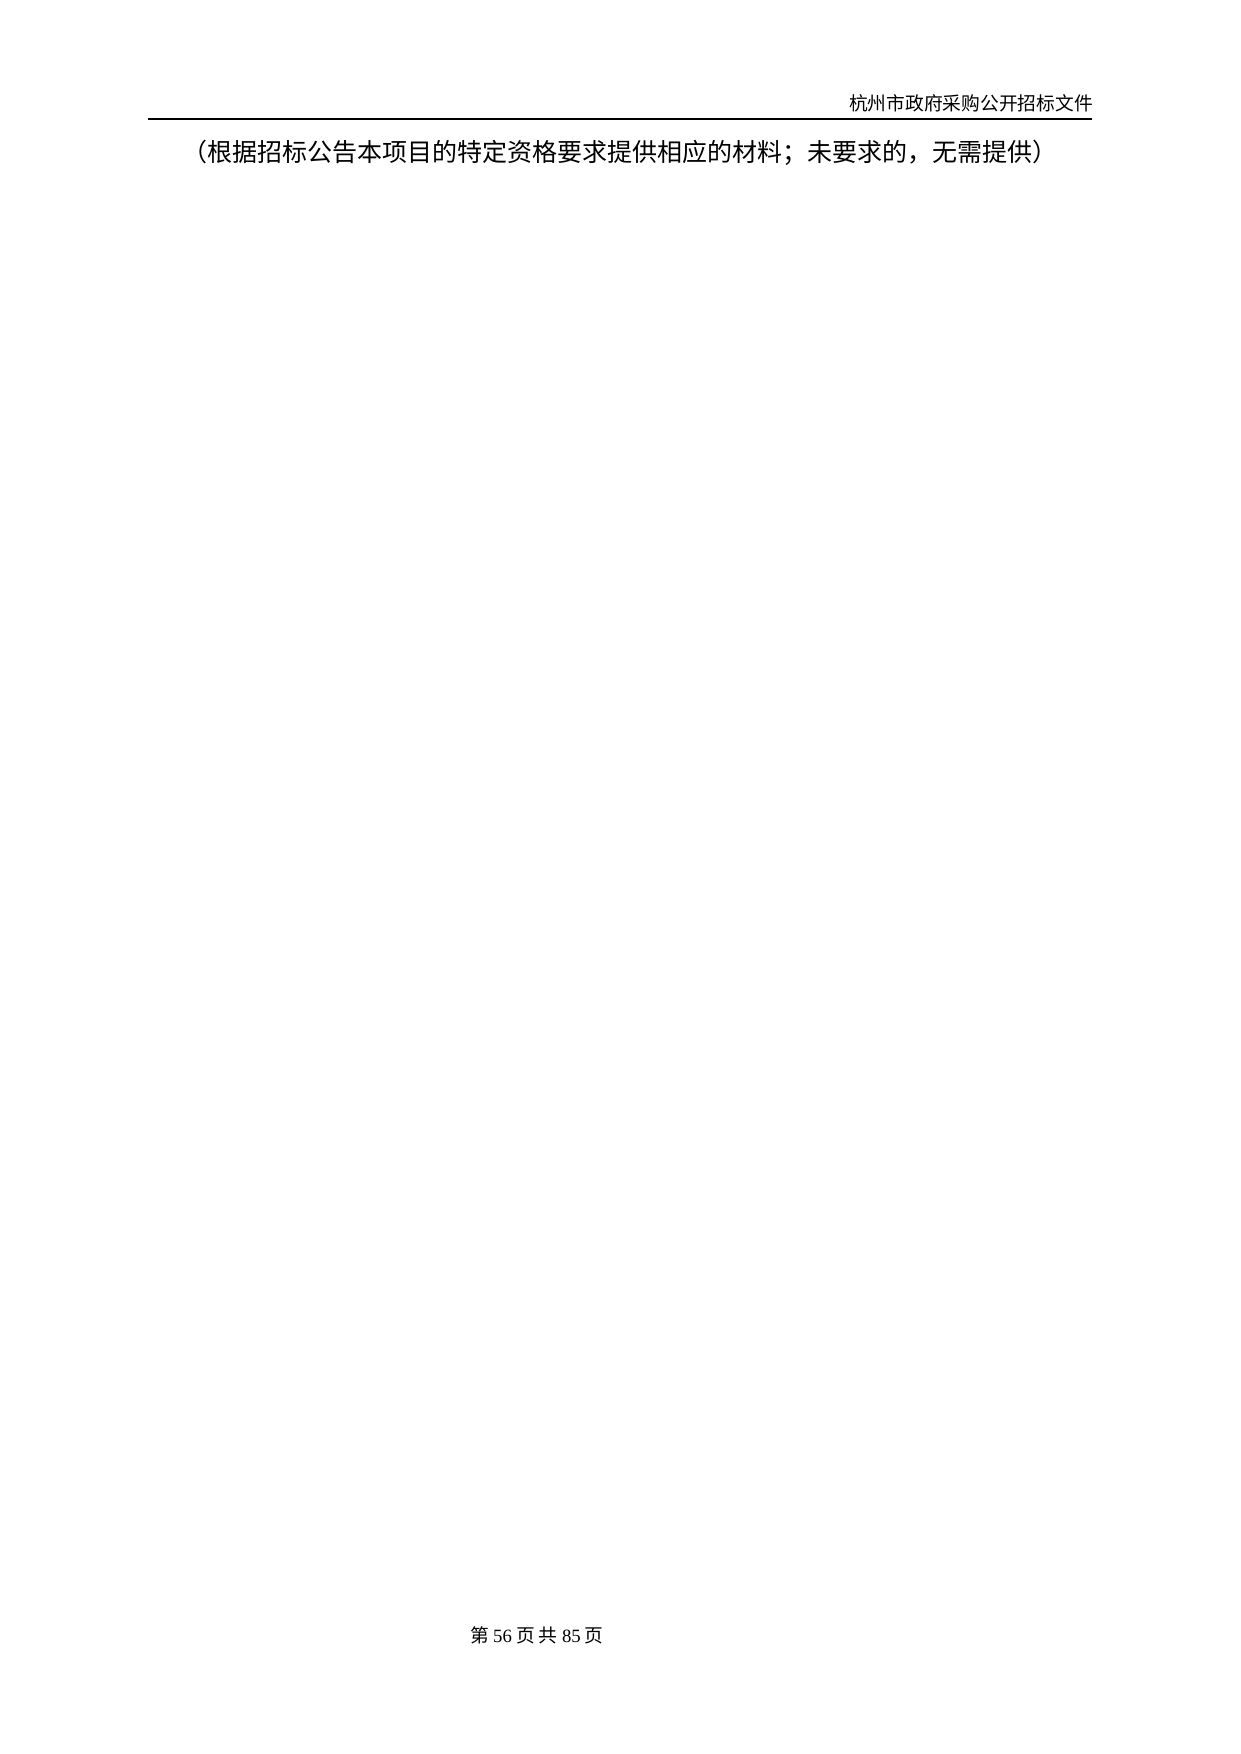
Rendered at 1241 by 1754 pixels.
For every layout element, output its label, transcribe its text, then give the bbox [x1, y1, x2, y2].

text （根据招标公告本项目的特定资格要求提供相应的材料；未要求的，无需提供） [148, 133, 1092, 169]
